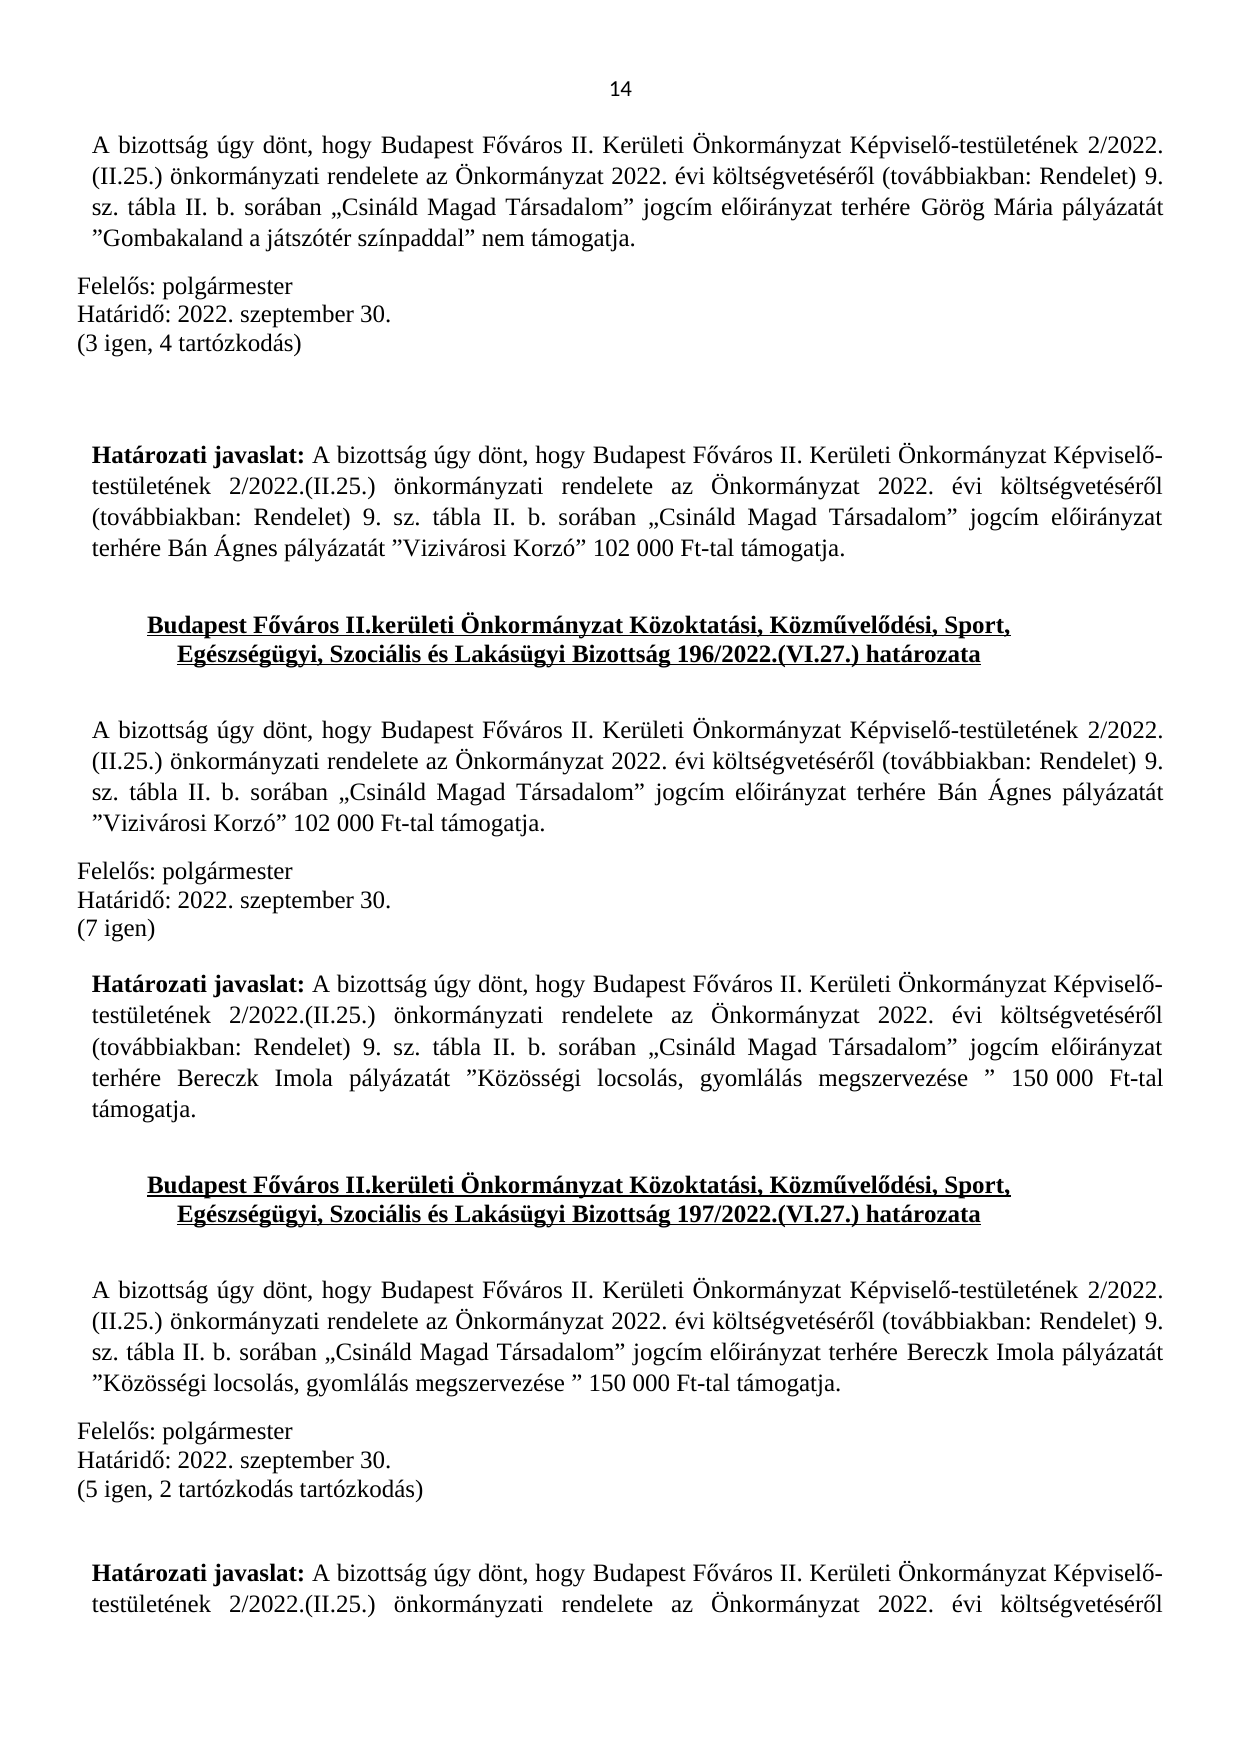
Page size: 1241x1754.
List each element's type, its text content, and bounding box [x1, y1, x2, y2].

text Budapest Főváros II.kerületi Önkormányzat Közoktatási, Közművelődési, Sport, Egészségügyi, Szociális és Lakásügyi Bizottság 196/2022.(VI.27.) határozata [77, 610, 1081, 667]
text Felelős: polgármester [77, 1416, 1163, 1445]
text (3 igen, 4 tartózkodás) [77, 328, 1163, 357]
text (5 igen, 2 tartózkodás tartózkodás) [77, 1474, 1163, 1502]
text (7 igen) [77, 913, 1163, 942]
text A bizottság úgy dönt, hogy Budapest Főváros II. Kerületi Önkormányzat Képviselő-testületének 2/2022.(II.25.) önkormányzati rendelete az Önkormányzat 2022. évi költségvetéséről (továbbiakban: Rendelet) 9. sz. tábla II. b. sorában „Csináld Magad Társadalom” jogcím előirányzat terhére Bán Ágnes pályázatát ”Vizivárosi Korzó” 102 000 Ft-tal támogatja. [92, 715, 1163, 837]
text Határidő: 2022. szeptember 30. [77, 299, 1163, 328]
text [92, 1558, 1163, 1618]
text Budapest Főváros II.kerületi Önkormányzat Közoktatási, Közművelődési, Sport, Egészségügyi, Szociális és Lakásügyi Bizottság 197/2022.(VI.27.) határozata [77, 1170, 1081, 1228]
text A bizottság úgy dönt, hogy Budapest Főváros II. Kerületi Önkormányzat Képviselő-testületének 2/2022.(II.25.) önkormányzati rendelete az Önkormányzat 2022. évi költségvetéséről (továbbiakban: Rendelet) 9. sz. tábla II. b. sorában „Csináld Magad Társadalom” jogcím előirányzat terhére Bereczk Imola pályázatát ”Közösségi locsolás, gyomlálás megszervezése ” 150 000 Ft-tal támogatja. [92, 1275, 1163, 1397]
text Határozati javaslat: A bizottság úgy dönt, hogy Budapest Főváros II. Kerületi Önkormányzat Képviselő-testületének 2/2022.(II.25.) önkormányzati rendelete az Önkormányzat 2022. évi költségvetéséről (továbbiakban: Rendelet) 9. sz. tábla II. b. sorában „Csináld Magad Társadalom” jogcím előirányzat terhére Bereczk Imola pályázatát ”Közösségi locsolás, gyomlálás megszervezése ” 150 000 Ft-tal támogatja. [92, 969, 1163, 1122]
text Határozati javaslat: A bizottság úgy dönt, hogy Budapest Főváros II. Kerületi Önkormányzat Képviselő-testületének 2/2022.(II.25.) önkormányzati rendelete az Önkormányzat 2022. évi költségvetéséről (továbbiakban: Rendelet) 9. sz. tábla II. b. sorában „Csináld Magad Társadalom” jogcím előirányzat terhére Bán Ágnes pályázatát ”Vizivárosi Korzó” 102 000 Ft-tal támogatja. [92, 440, 1163, 562]
text Határidő: 2022. szeptember 30. [77, 1445, 1163, 1474]
text Felelős: polgármester [77, 856, 1163, 885]
text Felelős: polgármester [77, 271, 1163, 299]
text Határidő: 2022. szeptember 30. [77, 885, 1163, 913]
text A bizottság úgy dönt, hogy Budapest Főváros II. Kerületi Önkormányzat Képviselő-testületének 2/2022.(II.25.) önkormányzati rendelete az Önkormányzat 2022. évi költségvetéséről (továbbiakban: Rendelet) 9. sz. tábla II. b. sorában „Csináld Magad Társadalom” jogcím előirányzat terhére Görög Mária pályázatát ”Gombakaland a játszótér színpaddal” nem támogatja. [92, 130, 1163, 252]
